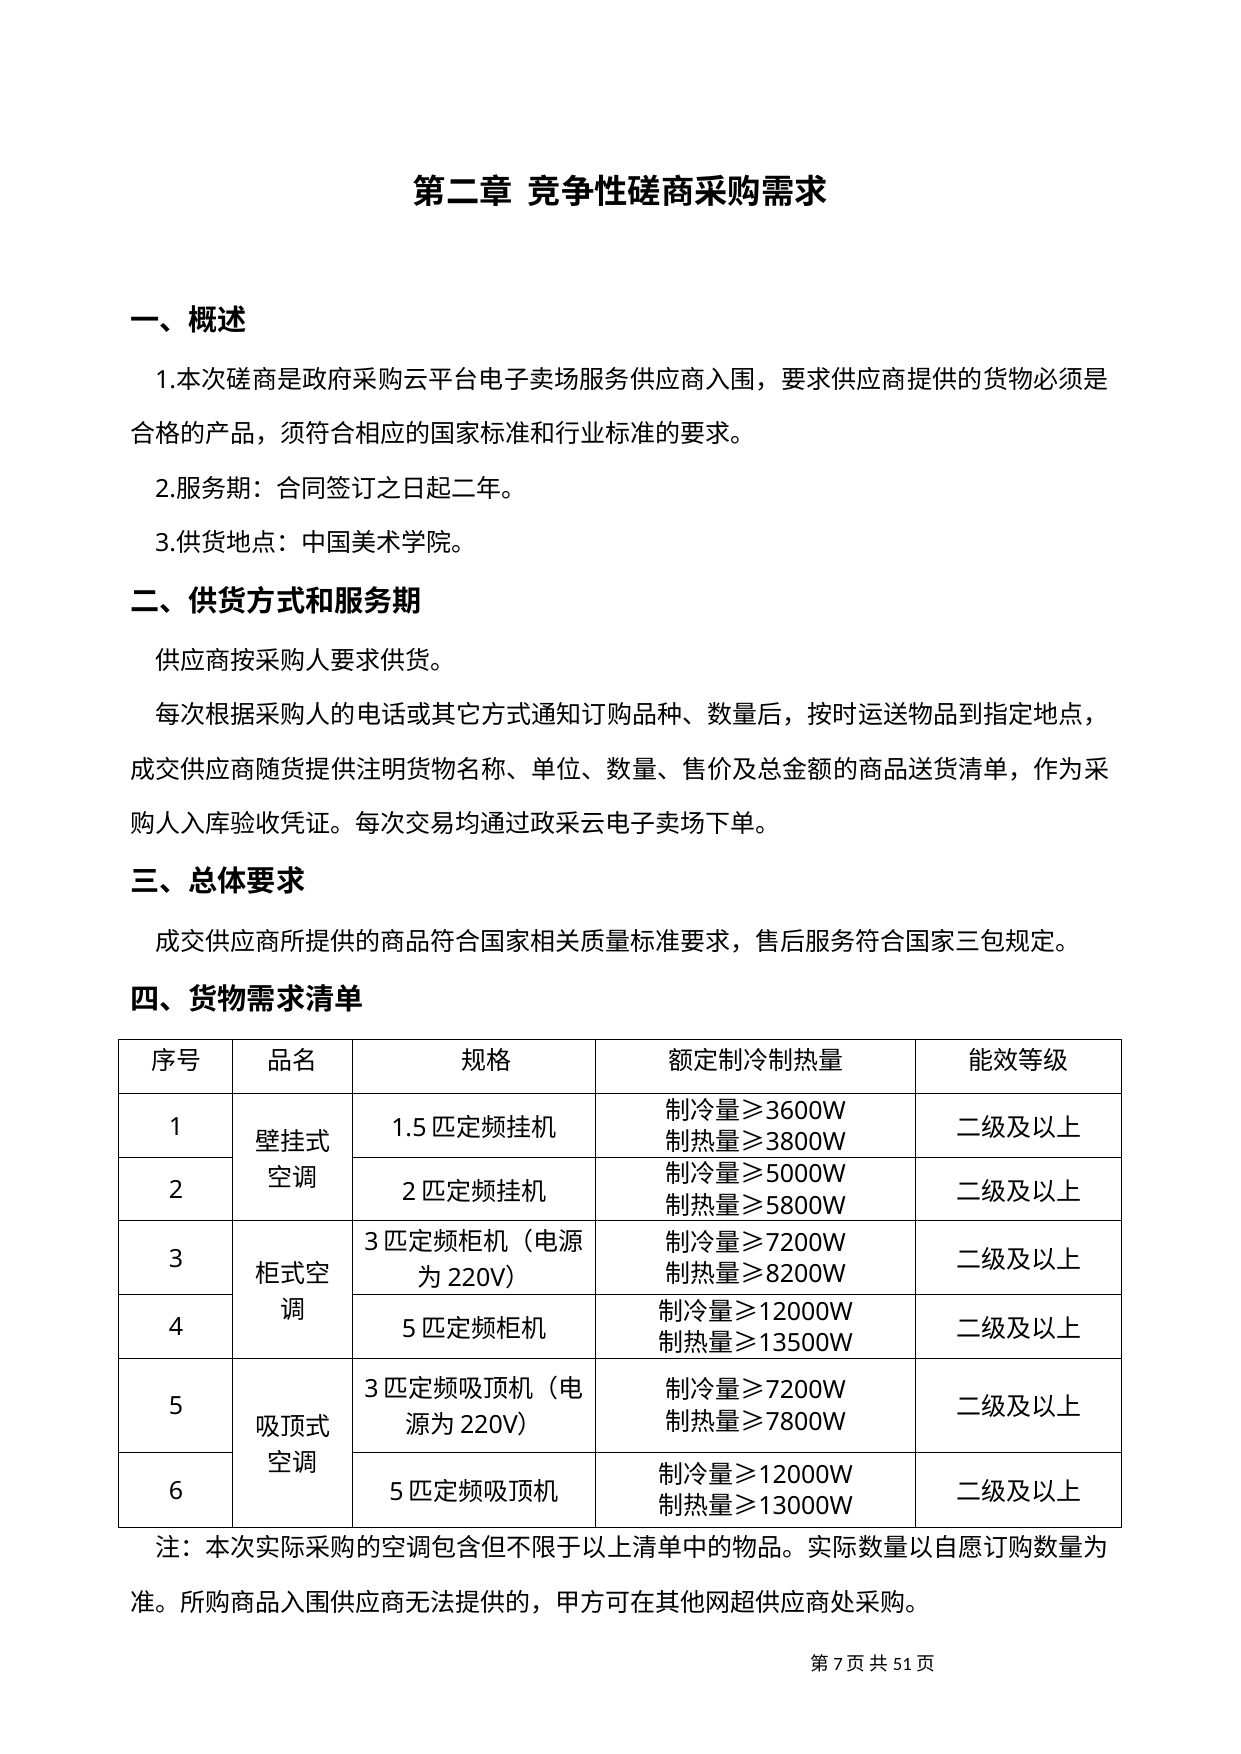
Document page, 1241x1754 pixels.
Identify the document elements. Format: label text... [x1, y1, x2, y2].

table_cell 二级及以上 [916, 1094, 1121, 1157]
table_cell 制冷量≥3600W 制热量≥3800W [596, 1094, 915, 1157]
table_header 能效等级 [916, 1040, 1121, 1093]
table_header 规格 [353, 1040, 595, 1093]
table_cell 4 [119, 1295, 232, 1357]
table_cell 5 [119, 1359, 232, 1452]
table_cell 5匹定频吸顶机 [353, 1453, 595, 1527]
subtitle 货物需求清单 [130, 976, 1110, 1018]
text 3.供货地点：中国美术学院。 [130, 523, 1110, 559]
table_cell 柜式空调 [233, 1221, 352, 1357]
subtitle 二、供货方式和服务期 [130, 577, 1110, 619]
table_cell 1.5匹定频挂机 [353, 1094, 595, 1157]
text 1.本次磋商是政府采购云平台电子卖场服务供应商入围，要求供应商提供的货物必须是合格的产品，须符合相应的国家标准和行业标准的要求。 [130, 359, 1110, 450]
text 2.服务期：合同签订之日起二年。 [130, 468, 1110, 504]
text 供应商按采购人要求供货。 [130, 641, 1110, 677]
text 注：本次实际采购的空调包含但不限于以上清单中的物品。实际数量以自愿订购数量为准。所购商品入围供应商无法提供的，甲方可在其他网超供应商处采购。 [130, 1528, 1110, 1618]
table_cell 吸顶式空调 [233, 1359, 352, 1527]
table_cell 制冷量≥7200W 制热量≥8200W [596, 1221, 915, 1294]
table_cell 二级及以上 [916, 1158, 1121, 1220]
table_header 品名 [233, 1040, 352, 1093]
table_cell 二级及以上 [916, 1359, 1121, 1452]
table_header 额定制冷制热量 [596, 1040, 915, 1093]
text 每次根据采购人的电话或其它方式通知订购品种、数量后，按时运送物品到指定地点，成交供应商随货提供注明货物名称、单位、数量、售价及总金额的商品送货清单，作为采购人入库验收凭证。每次交易均通过政采云电子卖场下单。 [130, 695, 1110, 840]
table_cell 制冷量≥5000W 制热量≥5800W [596, 1158, 915, 1220]
table_cell 制冷量≥12000W 制热量≥13000W [596, 1453, 915, 1527]
subtitle 第二章 竞争性磋商采购需求 [130, 165, 1110, 213]
subtitle 一、概述 [130, 296, 1110, 338]
table_cell 3 [119, 1221, 232, 1294]
subtitle 三、总体要求 [130, 858, 1110, 900]
table_cell 2 [119, 1158, 232, 1220]
table_header 序号 [119, 1040, 232, 1093]
table_cell 二级及以上 [916, 1453, 1121, 1527]
table_cell 二级及以上 [916, 1295, 1121, 1357]
table_cell 壁挂式空调 [233, 1094, 352, 1220]
table_cell 制冷量≥12000W 制热量≥13500W [596, 1295, 915, 1357]
table_cell 6 [119, 1453, 232, 1527]
table_cell 5匹定频柜机 [353, 1295, 595, 1357]
table_cell 3匹定频柜机（电源为220V） [353, 1221, 595, 1294]
table_cell 2匹定频挂机 [353, 1158, 595, 1220]
table_cell 制冷量≥7200W 制热量≥7800W [596, 1359, 915, 1452]
text 成交供应商所提供的商品符合国家相关质量标准要求，售后服务符合国家三包规定。 [130, 921, 1110, 958]
table_cell 3匹定频吸顶机（电源为220V） [353, 1359, 595, 1452]
table_cell 1 [119, 1094, 232, 1157]
table_cell 二级及以上 [916, 1221, 1121, 1294]
